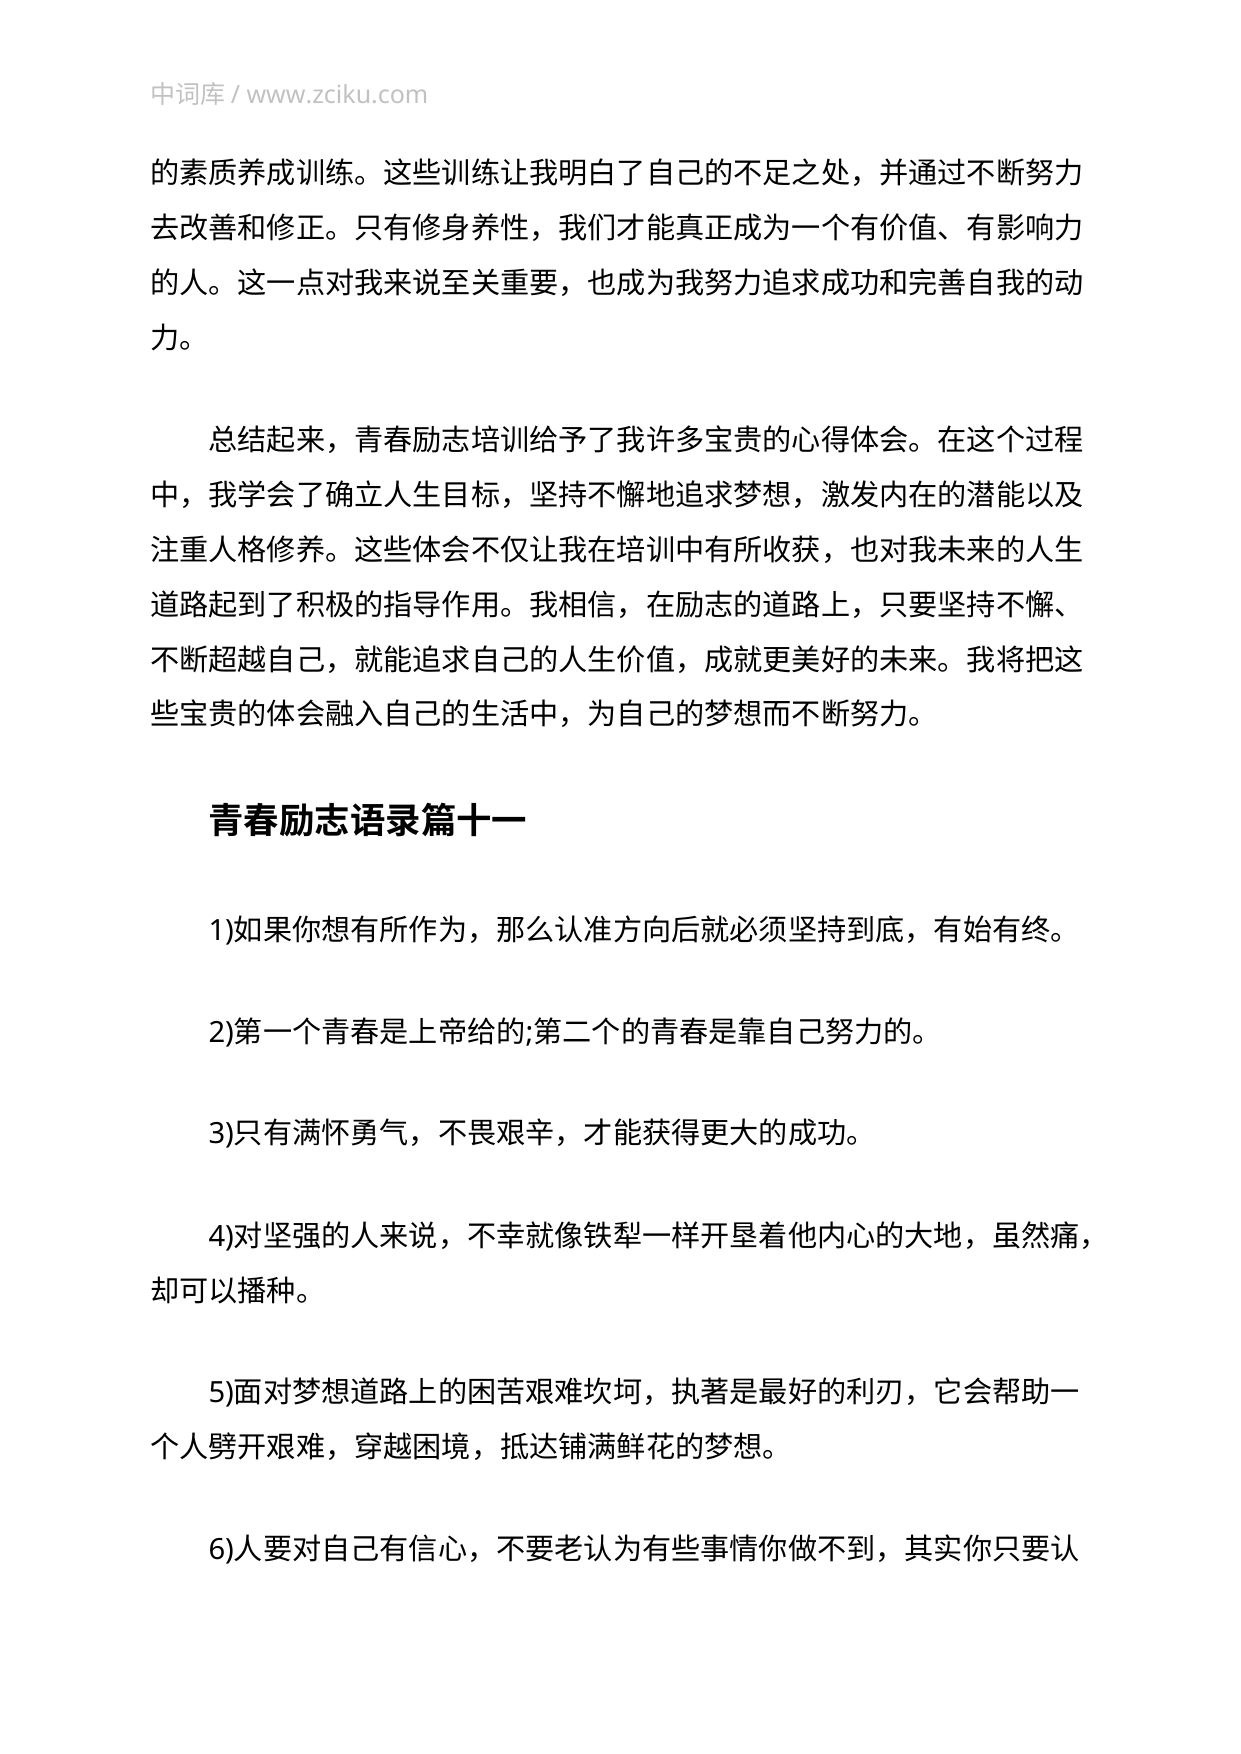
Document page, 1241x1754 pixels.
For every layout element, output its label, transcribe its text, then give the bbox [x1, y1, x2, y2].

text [150, 1526, 1090, 1568]
text 4)对坚强的人来说，不幸就像铁犁一样开垦着他内心的大地，虽然痛，却可以播种。 [150, 1212, 1090, 1309]
text 2)第一个青春是上帝给的;第二个的青春是靠自己努力的。 [150, 1008, 1090, 1051]
text 1)如果你想有所作为，那么认准方向后就必须坚持到底，有始有终。 [150, 906, 1090, 948]
text 5)面对梦想道路上的困苦艰难坎坷，执著是最好的利刃，它会帮助一个人劈开艰难，穿越困境，抵达铺满鲜花的梦想。 [150, 1369, 1090, 1466]
text 总结起来，青春励志培训给予了我许多宝贵的心得体会。在这个过程中，我学会了确立人生目标，坚持不懈地追求梦想，激发内在的潜能以及注重人格修养。这些体会不仅让我在培训中有所收获，也对我未来的人生道路起到了积极的指导作用。我相信，在励志的道路上，只要坚持不懈、不断超越自己，就能追求自己的人生价值，成就更美好的未来。我将把这些宝贵的体会融入自己的生活中，为自己的梦想而不断努力。 [150, 416, 1090, 733]
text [150, 150, 1090, 357]
text 青春励志语录篇十一 [150, 793, 1090, 844]
text 3)只有满怀勇气，不畏艰辛，才能获得更大的成功。 [150, 1110, 1090, 1152]
